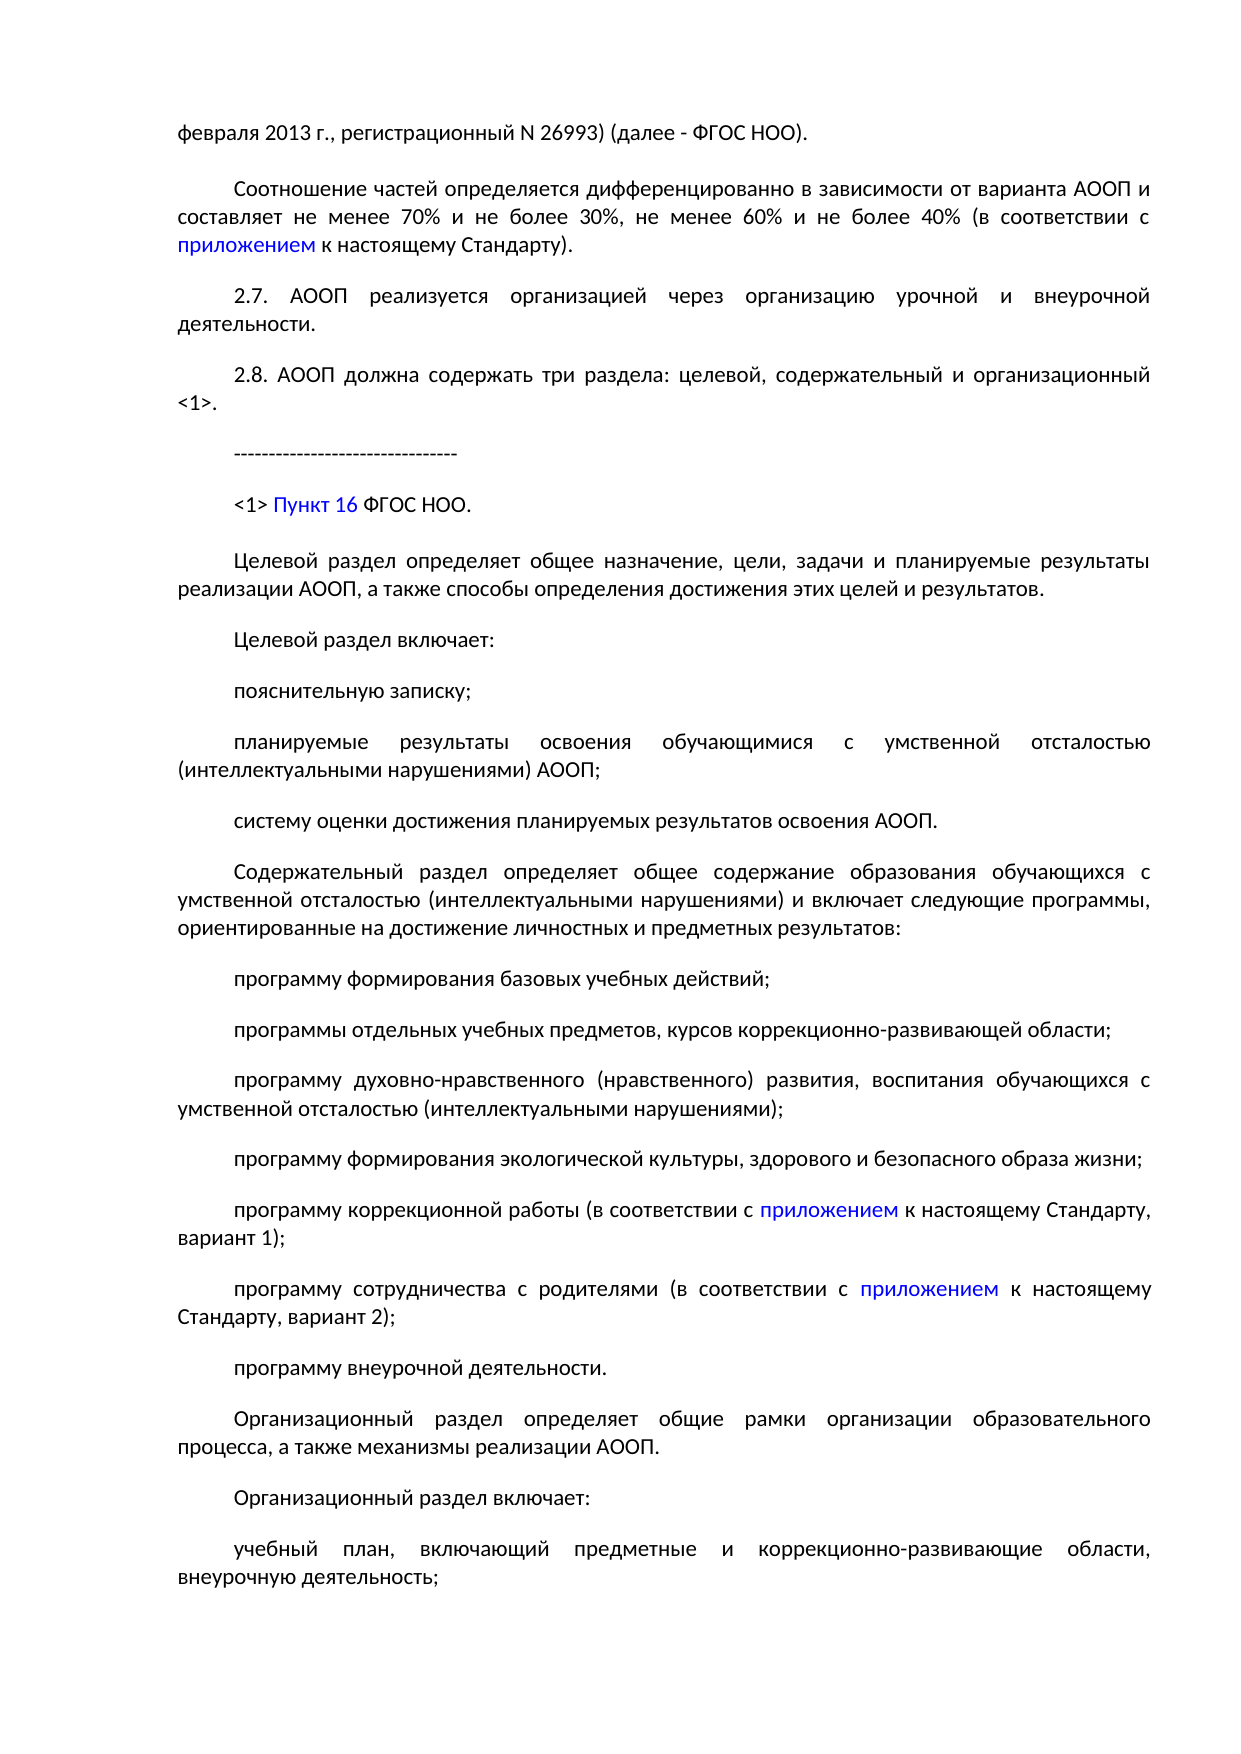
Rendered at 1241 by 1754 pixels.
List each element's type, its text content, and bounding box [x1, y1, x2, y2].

text учебный план, включающий предметные и коррекционно-развивающие области, внеурочную деятельность; [177, 1534, 1152, 1590]
text программу внеурочной деятельности. [177, 1353, 1152, 1381]
text Содержательный раздел определяет общее содержание образования обучающихся с умственной отсталостью (интеллектуальными нарушениями) и включает следующие программы, ориентированные на достижение личностных и предметных результатов: [177, 857, 1152, 941]
text Организационный раздел определяет общие рамки организации образовательного процесса, а также механизмы реализации АООП. [177, 1404, 1152, 1460]
text пояснительную записку; [177, 676, 1152, 704]
text планируемые результаты освоения обучающимися с умственной отсталостью (интеллектуальными нарушениями) АООП; [177, 727, 1152, 783]
text программу коррекционной работы (в соответствии с приложением к настоящему Стандарту, вариант 1); [177, 1196, 1152, 1252]
text программу духовно-нравственного (нравственного) развития, воспитания обучающихся с умственной отсталостью (интеллектуальными нарушениями); [177, 1066, 1152, 1122]
text -------------------------------- [177, 439, 1152, 467]
text Целевой раздел определяет общее назначение, цели, задачи и планируемые результаты реализации АООП, а также способы определения достижения этих целей и результатов. [177, 546, 1152, 602]
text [177, 118, 1152, 146]
text программы отдельных учебных предметов, курсов коррекционно-развивающей области; [177, 1015, 1152, 1043]
text <1> Пункт 16 ФГОС НОО. [177, 490, 1152, 518]
text Соотношение частей определяется дифференцированно в зависимости от варианта АООП и составляет не менее 70% и не более 30%, не менее 60% и не более 40% (в соответствии с приложением к настоящему Стандарту). [177, 174, 1152, 258]
text 2.7. АООП реализуется организацией через организацию урочной и внеурочной деятельности. [177, 281, 1152, 337]
text программу формирования базовых учебных действий; [177, 964, 1152, 992]
text систему оценки достижения планируемых результатов освоения АООП. [177, 806, 1152, 834]
text программу формирования экологической культуры, здорового и безопасного образа жизни; [177, 1144, 1152, 1173]
text Целевой раздел включает: [177, 625, 1152, 653]
text 2.8. АООП должна содержать три раздела: целевой, содержательный и организационный <1>. [177, 360, 1152, 416]
text Организационный раздел включает: [177, 1483, 1152, 1511]
text программу сотрудничества с родителями (в соответствии с приложением к настоящему Стандарту, вариант 2); [177, 1274, 1152, 1331]
